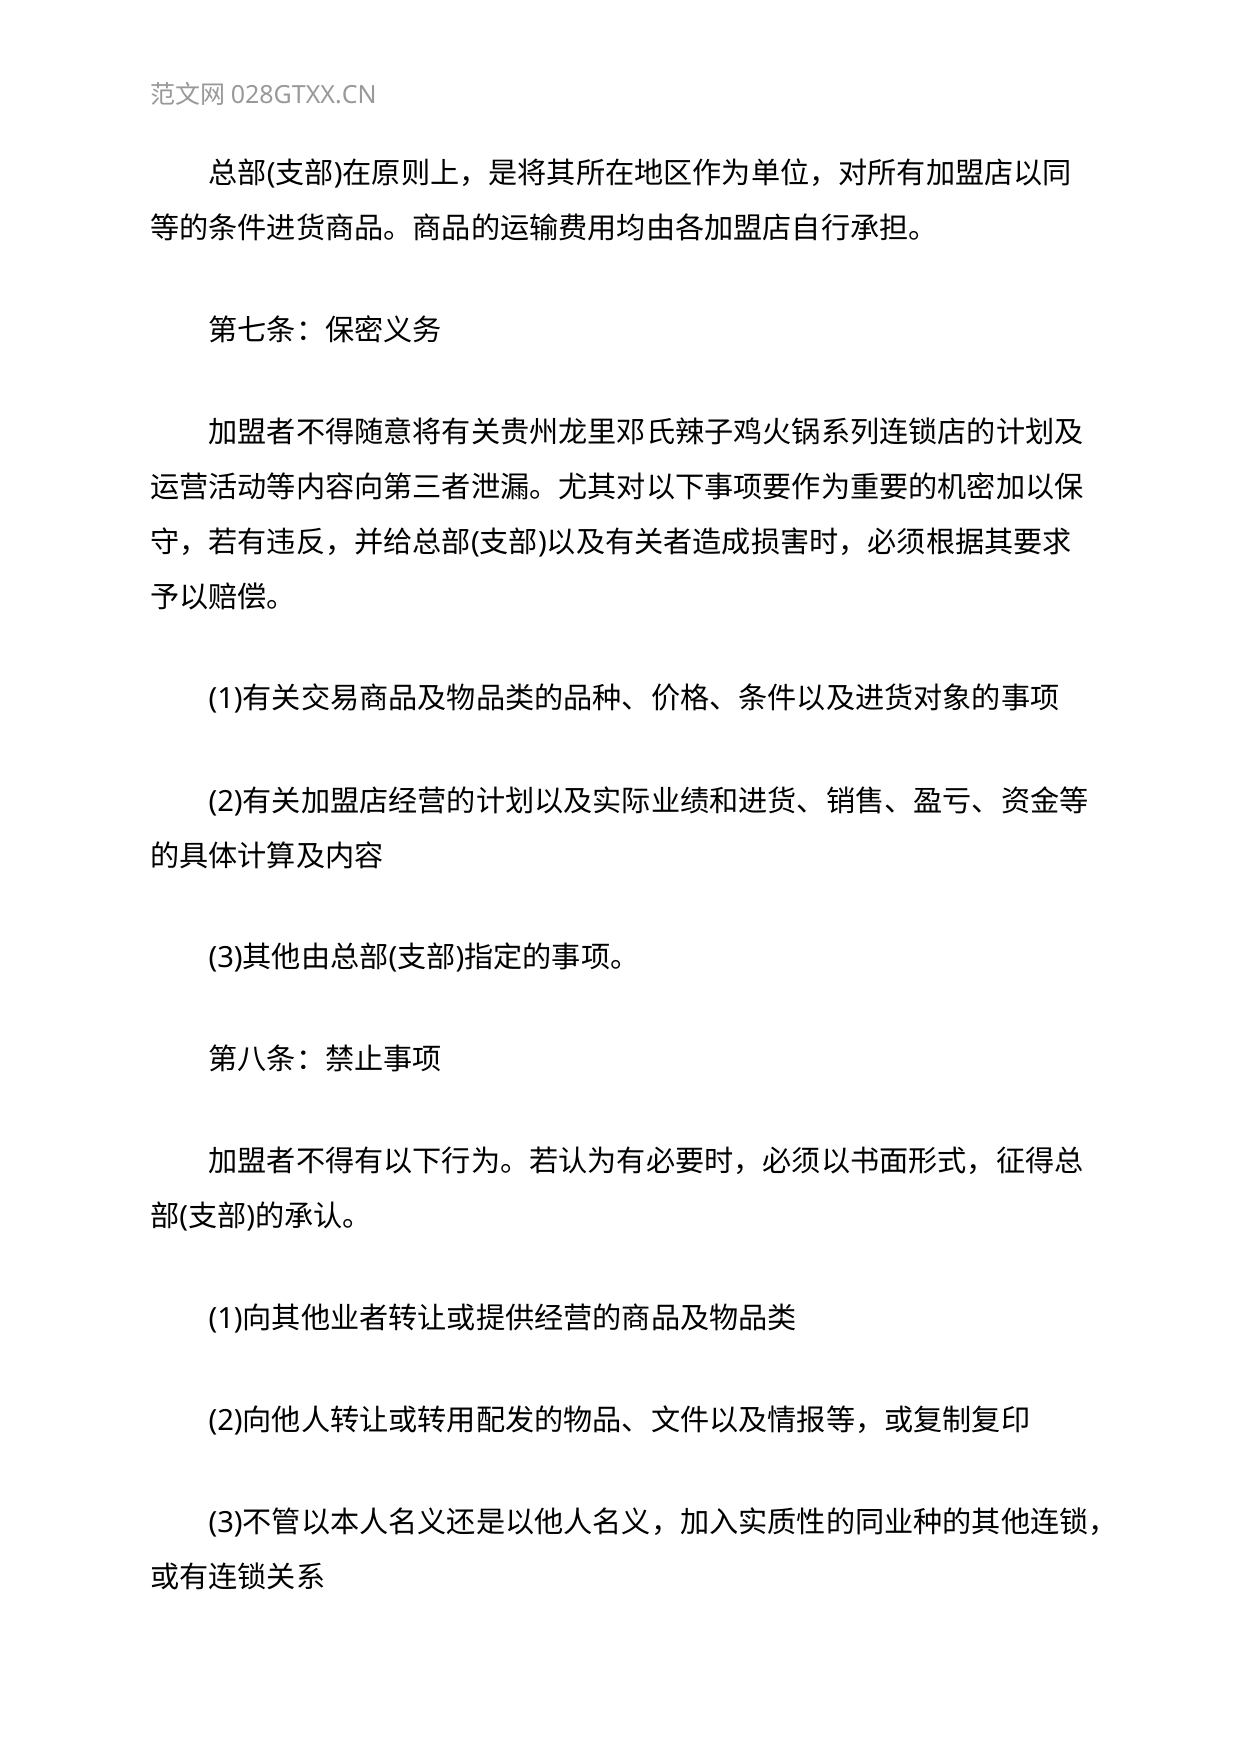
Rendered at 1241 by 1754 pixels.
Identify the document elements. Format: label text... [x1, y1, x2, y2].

text 第八条：禁止事项 [150, 1036, 1090, 1078]
text 加盟者不得有以下行为。若认为有必要时，必须以书面形式，征得总部(支部)的承认。 [150, 1138, 1090, 1235]
text (2)有关加盟店经营的计划以及实际业绩和进货、销售、盈亏、资金等的具体计算及内容 [150, 777, 1090, 874]
text 加盟者不得随意将有关贵州龙里邓氏辣子鸡火锅系列连锁店的计划及运营活动等内容向第三者泄漏。尤其对以下事项要作为重要的机密加以保守，若有违反，并给总部(支部)以及有关者造成损害时，必须根据其要求予以赔偿。 [150, 408, 1090, 616]
text (3)其他由总部(支部)指定的事项。 [150, 934, 1090, 976]
text (3)不管以本人名义还是以他人名义，加入实质性的同业种的其他连锁，或有连锁关系 [150, 1498, 1090, 1596]
text (2)向他人转让或转用配发的物品、文件以及情报等，或复制复印 [150, 1396, 1090, 1439]
text (1)向其他业者转让或提供经营的商品及物品类 [150, 1294, 1090, 1337]
text 总部(支部)在原则上，是将其所在地区作为单位，对所有加盟店以同等的条件进货商品。商品的运输费用均由各加盟店自行承担。 [150, 150, 1090, 247]
text 第七条：保密义务 [150, 307, 1090, 349]
text (1)有关交易商品及物品类的品种、价格、条件以及进货对象的事项 [150, 675, 1090, 717]
